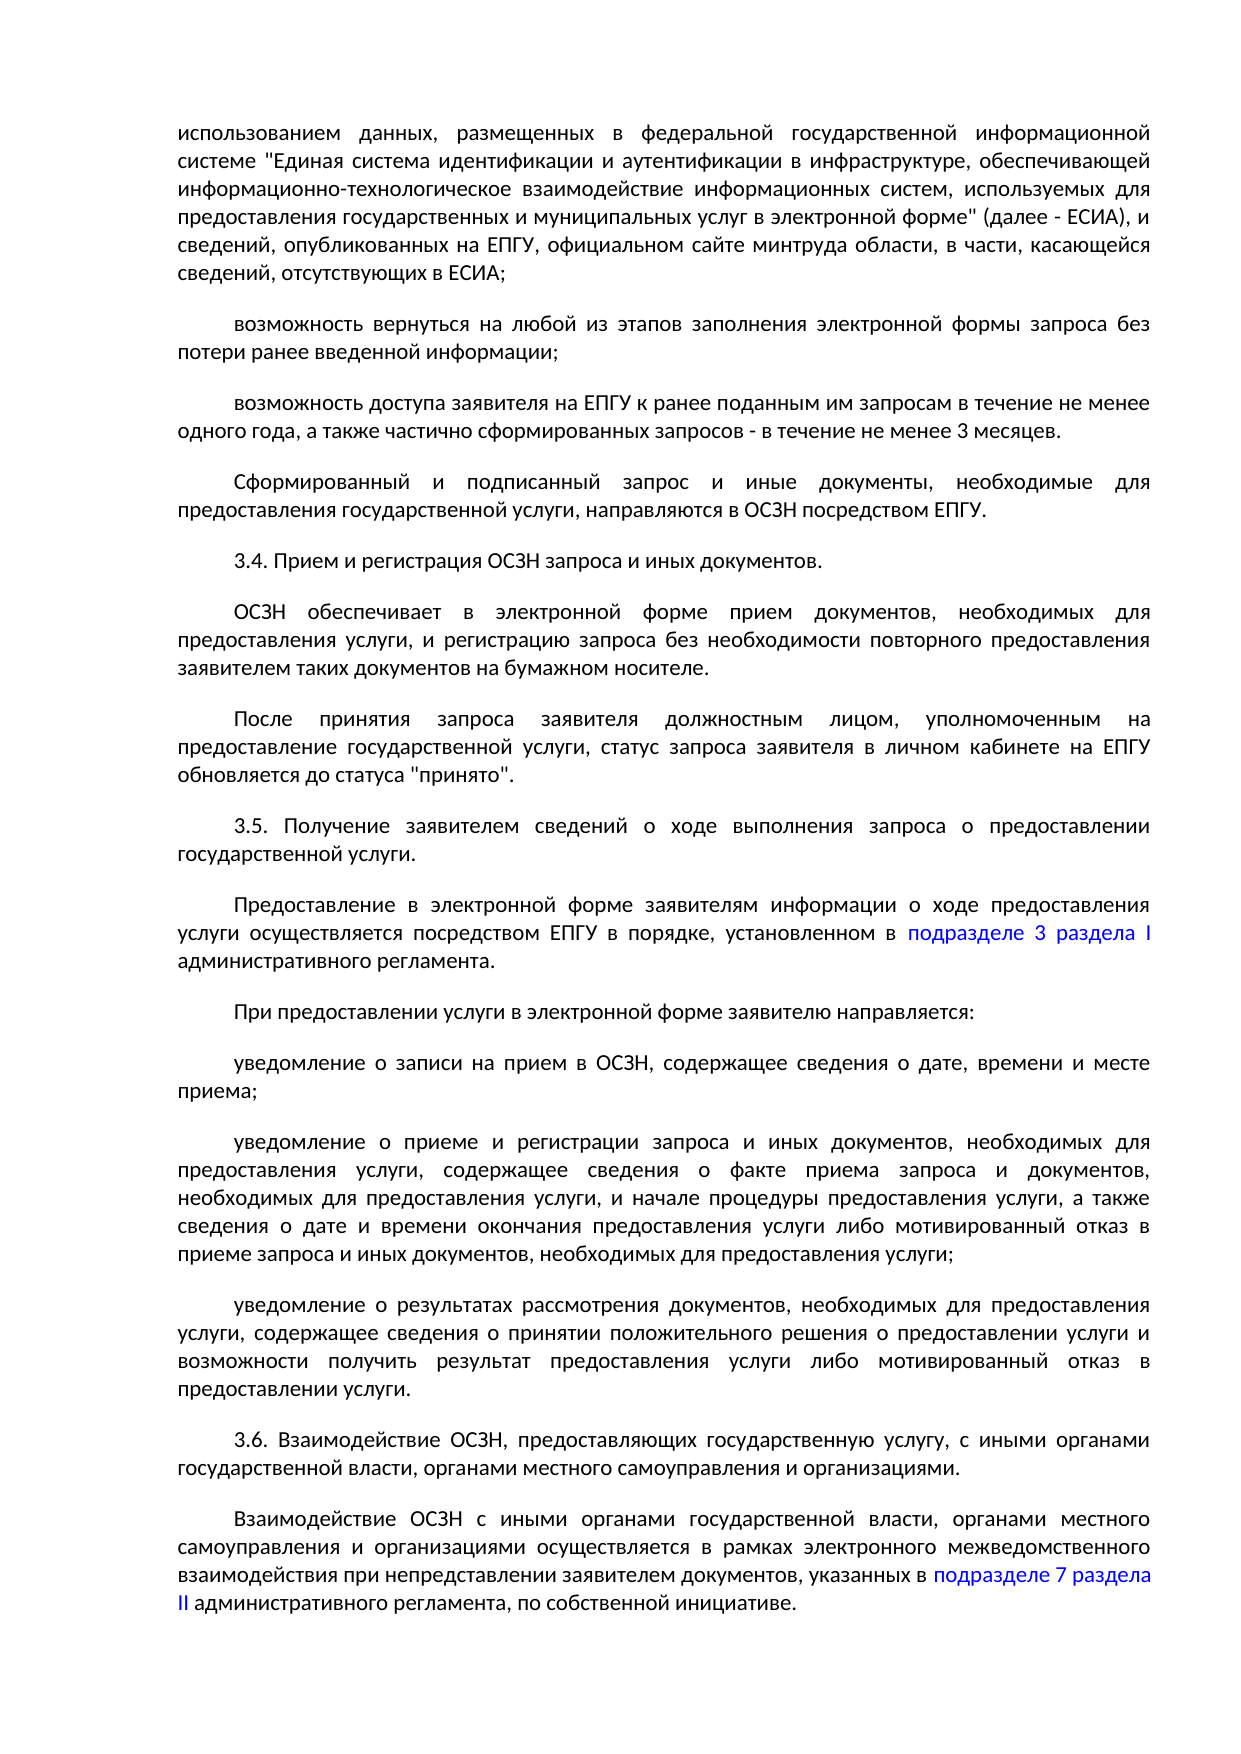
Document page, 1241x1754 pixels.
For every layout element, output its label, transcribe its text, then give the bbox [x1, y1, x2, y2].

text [177, 118, 1152, 286]
text Взаимодействие ОСЗН с иными органами государственной власти, органами местного самоуправления и организациями осуществляется в рамках электронного межведомственного взаимодействия при непредставлении заявителем документов, указанных в подразделе 7 раздела II административного регламента, по собственной инициативе. [177, 1504, 1152, 1616]
text ОСЗН обеспечивает в электронной форме прием документов, необходимых для предоставления услуги, и регистрацию запроса без необходимости повторного предоставления заявителем таких документов на бумажном носителе. [177, 597, 1152, 681]
text возможность доступа заявителя на ЕПГУ к ранее поданным им запросам в течение не менее одного года, а также частично сформированных запросов - в течение не менее 3 месяцев. [177, 388, 1152, 444]
text уведомление о результатах рассмотрения документов, необходимых для предоставления услуги, содержащее сведения о принятии положительного решения о предоставлении услуги и возможности получить результат предоставления услуги либо мотивированный отказ в предоставлении услуги. [177, 1290, 1152, 1402]
text уведомление о записи на прием в ОСЗН, содержащее сведения о дате, времени и месте приема; [177, 1048, 1152, 1104]
text 3.5. Получение заявителем сведений о ходе выполнения запроса о предоставлении государственной услуги. [177, 811, 1152, 867]
text возможность вернуться на любой из этапов заполнения электронной формы запроса без потери ранее введенной информации; [177, 309, 1152, 365]
text После принятия запроса заявителя должностным лицом, уполномоченным на предоставление государственной услуги, статус запроса заявителя в личном кабинете на ЕПГУ обновляется до статуса "принято". [177, 704, 1152, 788]
text уведомление о приеме и регистрации запроса и иных документов, необходимых для предоставления услуги, содержащее сведения о факте приема запроса и документов, необходимых для предоставления услуги, и начале процедуры предоставления услуги, а также сведения о дате и времени окончания предоставления услуги либо мотивированный отказ в приеме запроса и иных документов, необходимых для предоставления услуги; [177, 1127, 1152, 1267]
text При предоставлении услуги в электронной форме заявителю направляется: [177, 997, 1152, 1025]
text 3.6. Взаимодействие ОСЗН, предоставляющих государственную услугу, с иными органами государственной власти, органами местного самоуправления и организациями. [177, 1425, 1152, 1481]
text 3.4. Прием и регистрация ОСЗН запроса и иных документов. [177, 546, 1152, 574]
text Сформированный и подписанный запрос и иные документы, необходимые для предоставления государственной услуги, направляются в ОСЗН посредством ЕПГУ. [177, 467, 1152, 523]
text Предоставление в электронной форме заявителям информации о ходе предоставления услуги осуществляется посредством ЕПГУ в порядке, установленном в подразделе 3 раздела I административного регламента. [177, 890, 1152, 974]
